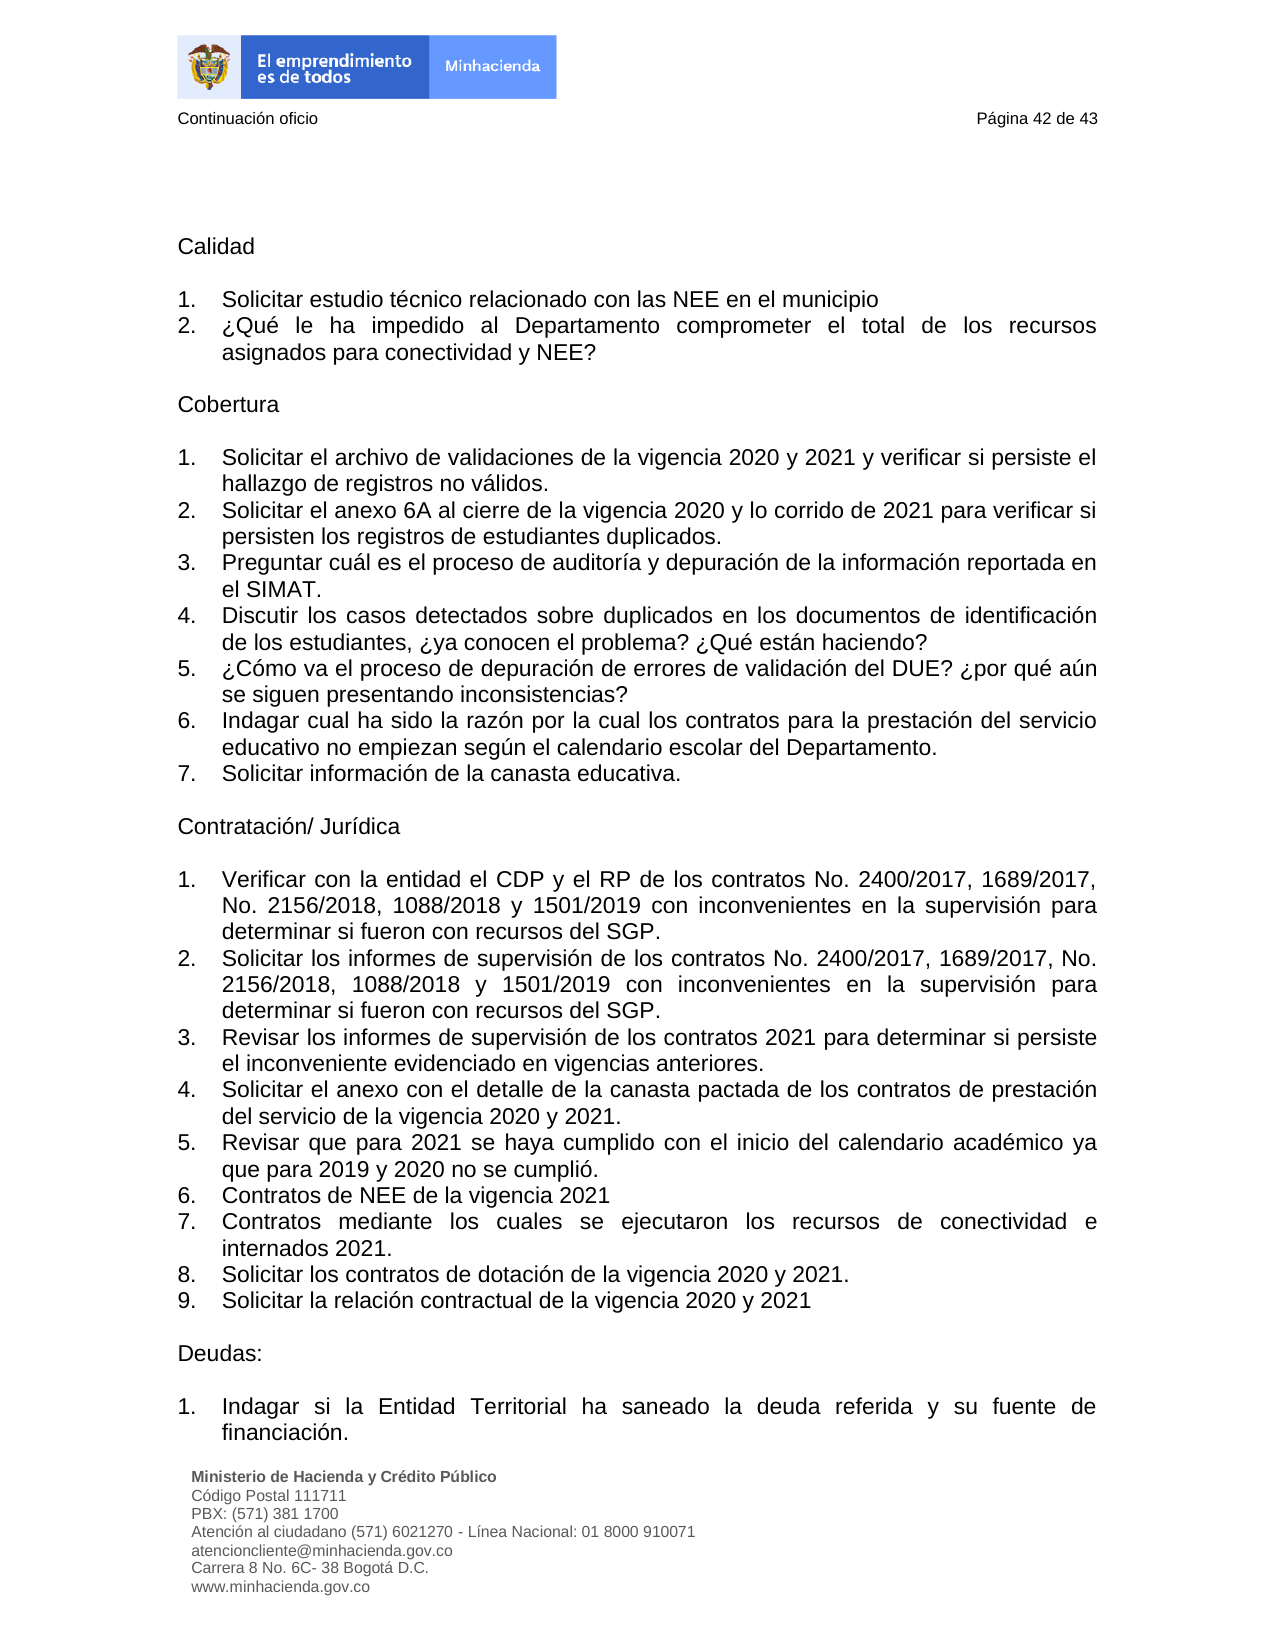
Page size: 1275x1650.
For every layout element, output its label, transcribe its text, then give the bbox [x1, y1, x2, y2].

list Revisar los informes de supervisión de los contratos 2021 para determinar si persiste el inconveniente evidenciado en vigencias anteriores. [177, 1024, 1098, 1076]
list Solicitar la relación contractual de la vigencia 2020 y 2021 [177, 1287, 1098, 1314]
list Preguntar cuál es el proceso de auditoría y depuración de la información reportada en el SIMAT. [177, 549, 1098, 602]
list Solicitar los contratos de dotación de la vigencia 2020 y 2021. [177, 1261, 1098, 1287]
picture [177, 29, 1098, 109]
list Verificar con la entidad el CDP y el RP de los contratos No. 2400/2017, 1689/2017, No. 2156/2018, 1088/2018 y 1501/2019 con inconvenientes en la supervisión para determinar si fueron con recursos del SGP. [177, 866, 1098, 945]
list Indagar si la Entidad Territorial ha saneado la deuda referida y su fuente de financiación. [177, 1393, 1098, 1445]
list Solicitar el archivo de validaciones de la vigencia 2020 y 2021 y verificar si persiste el hallazgo de registros no válidos. [177, 444, 1098, 497]
list Solicitar información de la canasta educativa. [177, 760, 1098, 787]
text Cobertura [177, 391, 1098, 418]
list Solicitar los informes de supervisión de los contratos No. 2400/2017, 1689/2017, No. 2156/2018, 1088/2018 y 1501/2019 con inconvenientes en la supervisión para determinar si fueron con recursos del SGP. [177, 945, 1098, 1024]
list Indagar cual ha sido la razón por la cual los contratos para la prestación del servicio educativo no empiezan según el calendario escolar del Departamento. [177, 707, 1098, 760]
list Contratos mediante los cuales se ejecutaron los recursos de conectividad e internados 2021. [177, 1208, 1098, 1261]
list Solicitar estudio técnico relacionado con las NEE en el municipio [177, 286, 1098, 312]
list Contratos de NEE de la vigencia 2021 [177, 1182, 1098, 1208]
list ¿Cómo va el proceso de depuración de errores de validación del DUE? ¿por qué aún se siguen presentando inconsistencias? [177, 655, 1098, 707]
text Deudas: [177, 1340, 1098, 1366]
text Calidad [177, 233, 1098, 259]
list Discutir los casos detectados sobre duplicados en los documentos de identificación de los estudiantes, ¿ya conocen el problema? ¿Qué están haciendo? [177, 602, 1098, 655]
list ¿Qué le ha impedido al Departamento comprometer el total de los recursos asignados para conectividad y NEE? [177, 312, 1098, 365]
text Contratación/ Jurídica [177, 813, 1098, 839]
list Solicitar el anexo con el detalle de la canasta pactada de los contratos de prestación del servicio de la vigencia 2020 y 2021. [177, 1076, 1098, 1129]
list Solicitar el anexo 6A al cierre de la vigencia 2020 y lo corrido de 2021 para verificar si persisten los registros de estudiantes duplicados. [177, 497, 1098, 549]
list Revisar que para 2021 se haya cumplido con el inicio del calendario académico ya que para 2019 y 2020 no se cumplió. [177, 1129, 1098, 1182]
